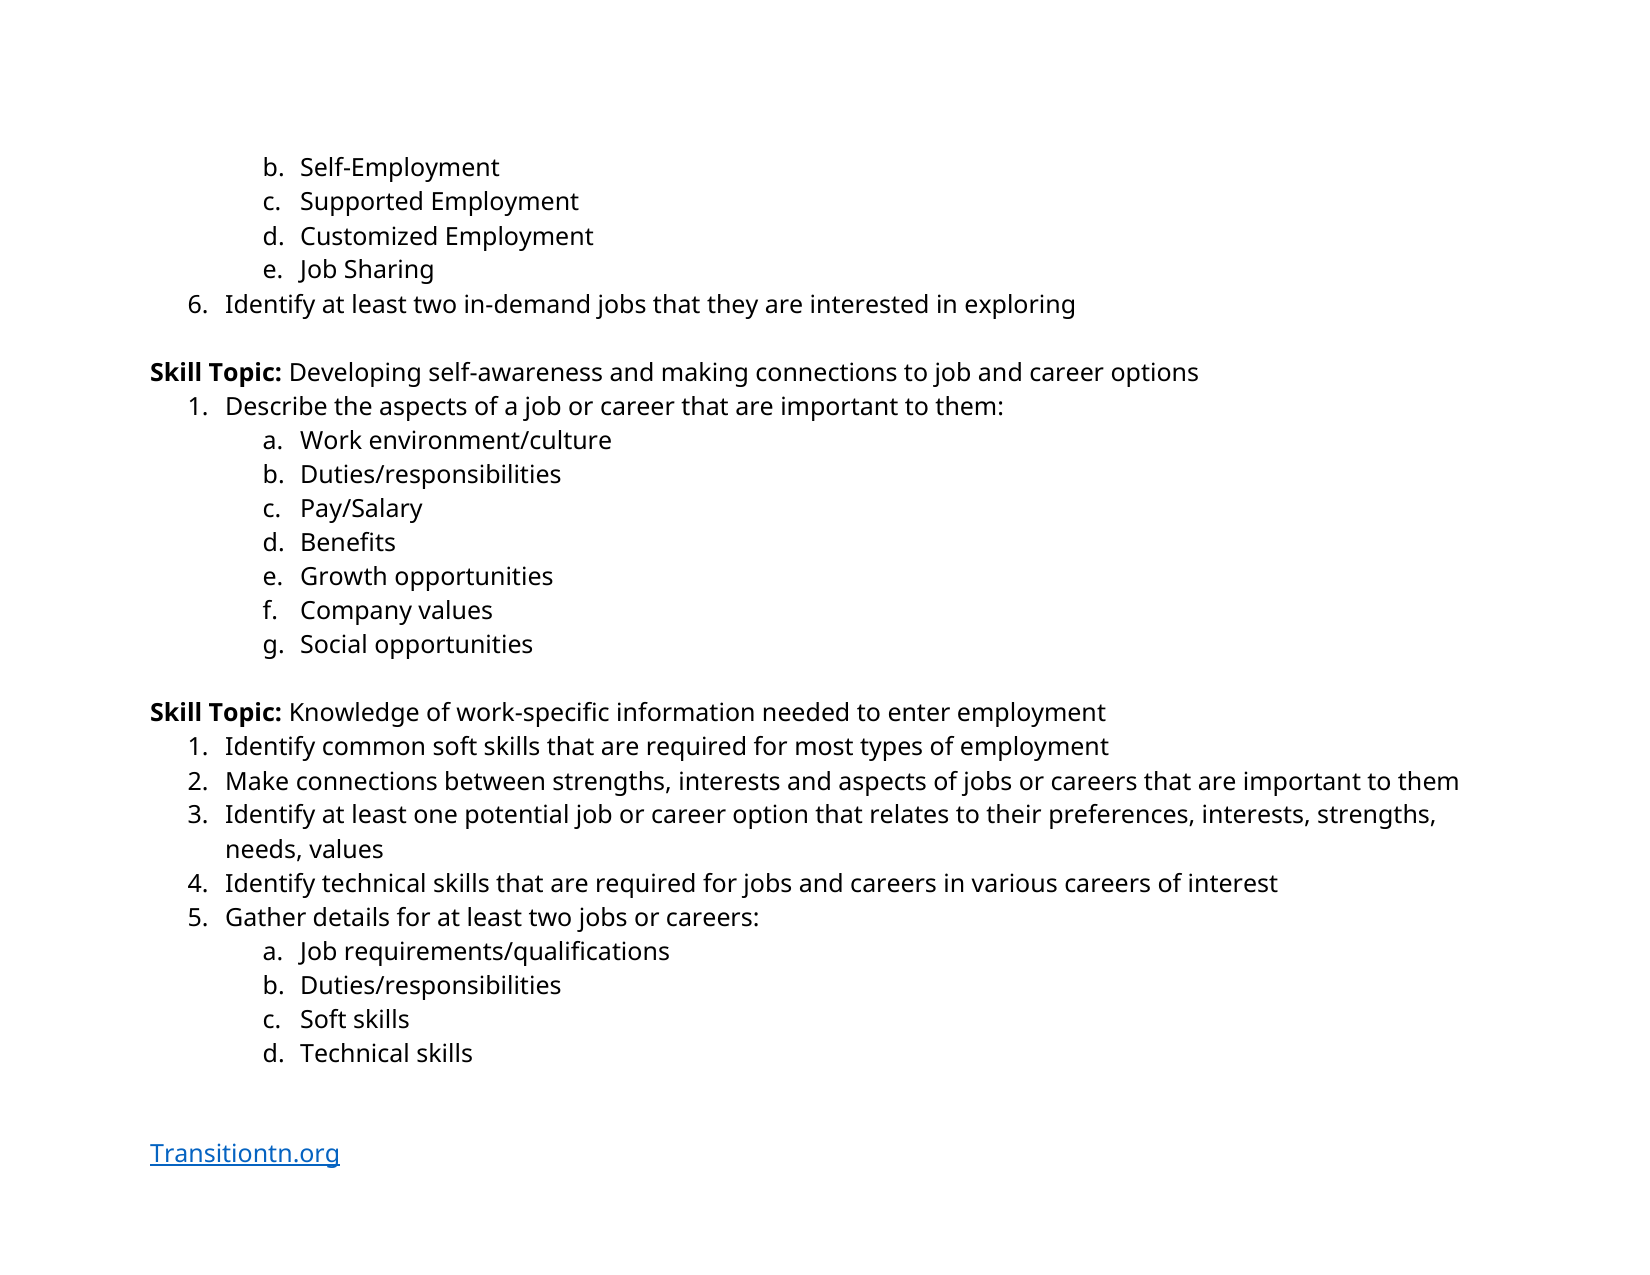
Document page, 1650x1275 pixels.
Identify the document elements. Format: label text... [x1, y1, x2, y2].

list Duties/responsibilities [262, 967, 1500, 1002]
list Job Sharing [262, 252, 1500, 286]
list Technical skills [262, 1036, 1500, 1070]
list Supported Employment [262, 184, 1500, 218]
list Growth opportunities [262, 559, 1500, 593]
list Make connections between strengths, interests and aspects of jobs or careers that are important to them [187, 763, 1500, 797]
list Social opportunities [262, 627, 1500, 661]
list Identify common soft skills that are required for most types of employment [187, 729, 1500, 763]
list Describe the aspects of a job or career that are important to them: [187, 388, 1500, 422]
list Benefits [262, 525, 1500, 559]
list Pay/Salary [262, 491, 1500, 525]
text Skill Topic: Knowledge of work-specific information needed to enter employment [150, 695, 1500, 729]
list Identify technical skills that are required for jobs and careers in various careers of interest [187, 865, 1500, 899]
list Gather details for at least two jobs or careers: [187, 899, 1500, 933]
list Job requirements/qualifications [262, 933, 1500, 967]
list Soft skills [262, 1002, 1500, 1036]
list Identify at least two in-demand jobs that they are interested in exploring [187, 286, 1500, 320]
list Identify at least one potential job or career option that relates to their preferences, interests, strengths, needs, values [187, 797, 1500, 865]
list Customized Employment [262, 218, 1500, 252]
list Duties/responsibilities [262, 457, 1500, 491]
list Work environment/culture [262, 422, 1500, 457]
text Skill Topic: Developing self-awareness and making connections to job and career options [150, 354, 1500, 388]
list Company values [262, 593, 1500, 627]
list Self-Employment [262, 150, 1500, 184]
